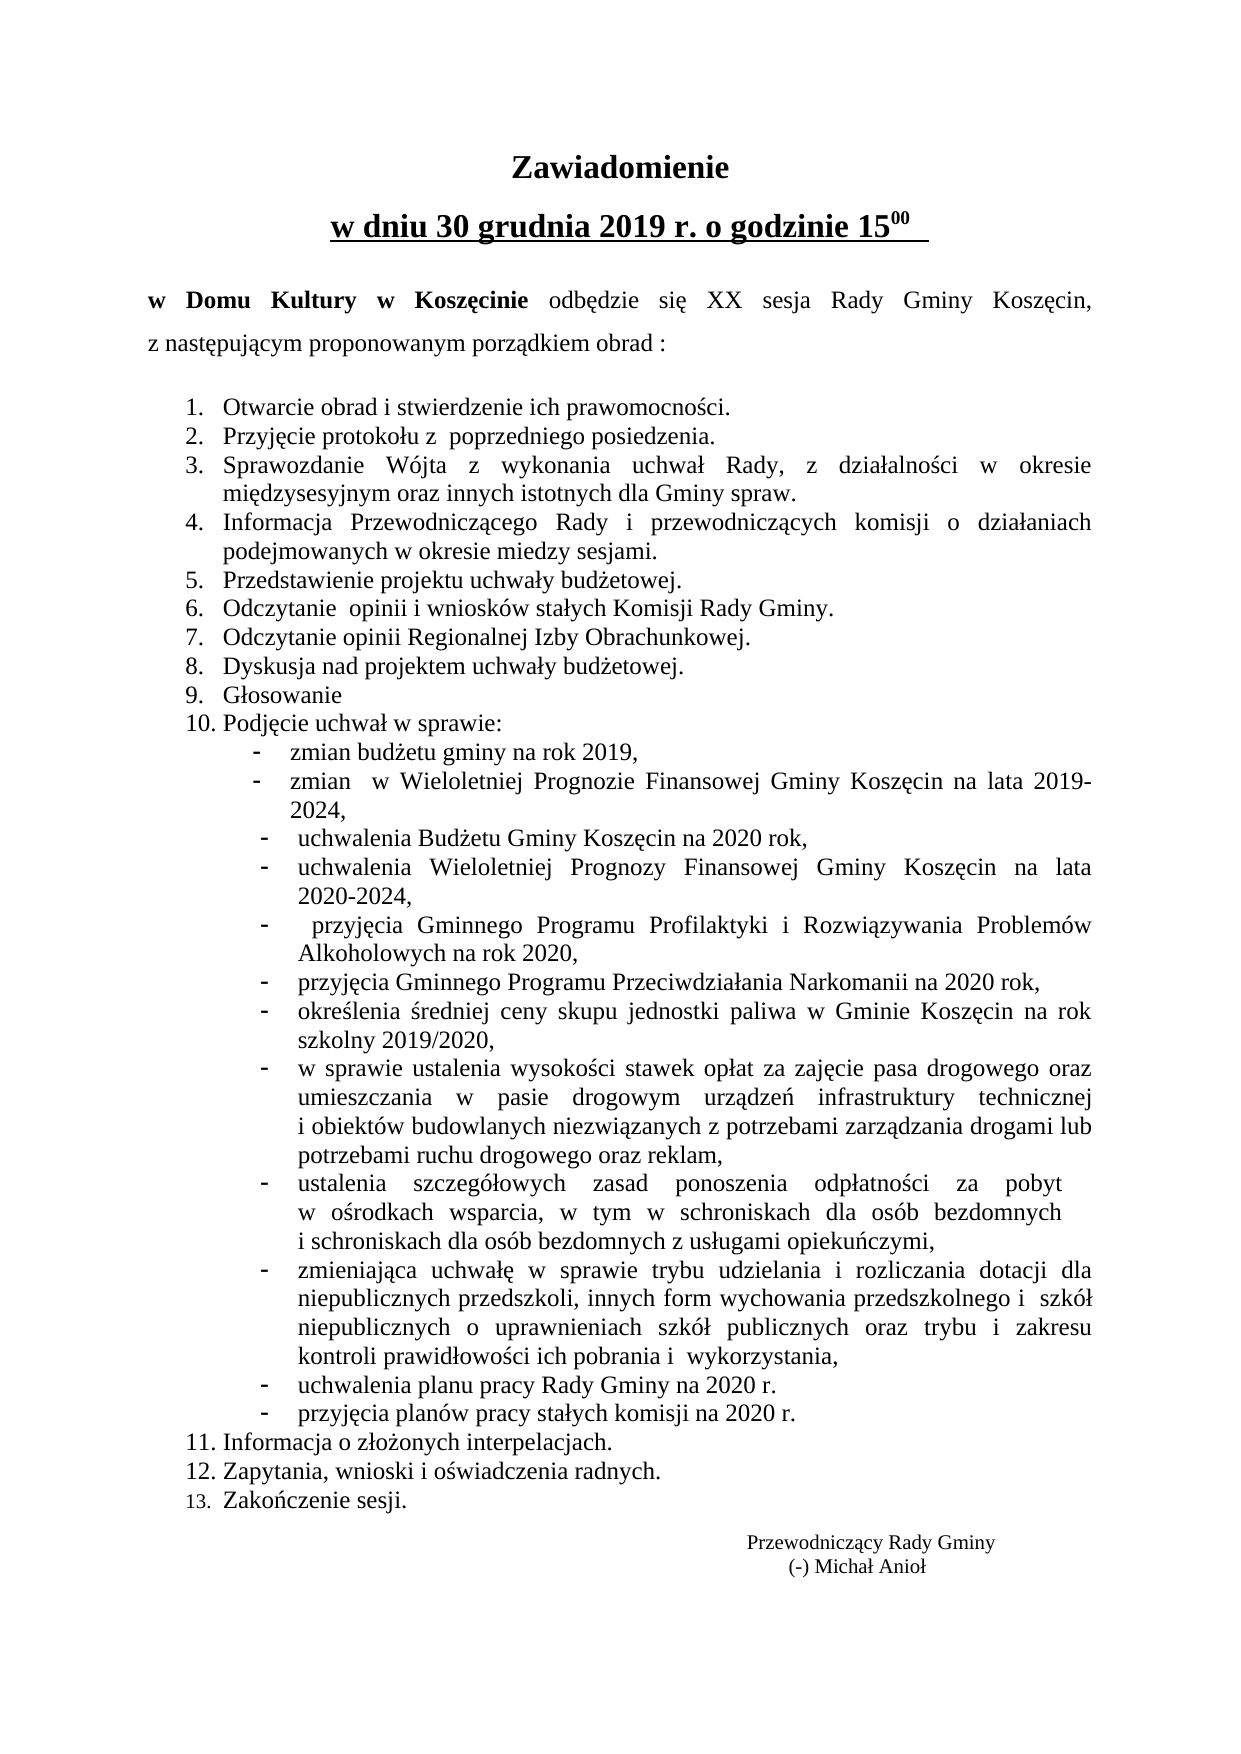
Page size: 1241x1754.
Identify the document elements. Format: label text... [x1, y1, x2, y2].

list Informacja Przewodniczącego Rady i przewodniczących komisji o działaniach podejmowanych w okresie miedzy sesjami. [185, 507, 1093, 565]
list Zapytania, wnioski i oświadczenia radnych. [185, 1456, 1093, 1485]
list przyjęcia planów pracy stałych komisji na 2020 r. [260, 1398, 1093, 1427]
list uchwalenia planu pracy Rady Gminy na 2020 r. [260, 1370, 1093, 1398]
text Zawiadomienie [148, 148, 1093, 186]
subtitle ustalenia szczegółowych zasad ponoszenia odpłatności za pobyt w ośrodkach wsparcia, w tym w schroniskach dla osób bezdomnych i schroniskach dla osób bezdomnych z usługami opiekuńczymi, [260, 1168, 1063, 1255]
list zmian budżetu gminy na rok 2019, [252, 737, 1093, 766]
list Otwarcie obrad i stwierdzenie ich prawomocności. [185, 392, 1093, 421]
list uchwalenia Wieloletniej Prognozy Finansowej Gminy Koszęcin na lata 2020-2024, [260, 852, 1093, 910]
list przyjęcia Gminnego Programu Przeciwdziałania Narkomanii na 2020 rok, [260, 967, 1093, 996]
list Zakończenie sesji. [185, 1485, 1093, 1513]
text w dniu 30 grudnia 2019 r. o godzinie 1500 [148, 207, 1093, 245]
list Odczytanie opinii Regionalnej Izby Obrachunkowej. [185, 622, 1093, 651]
list Głosowanie [185, 680, 1093, 708]
list uchwalenia Budżetu Gminy Koszęcin na 2020 rok, [260, 823, 1093, 852]
text (-) Michał Anioł [148, 1554, 1093, 1578]
text Przewodniczący Rady Gminy [148, 1530, 1093, 1554]
list Przedstawienie projektu uchwały budżetowej. [185, 565, 1093, 593]
list przyjęcia Gminnego Programu Profilaktyki i Rozwiązywania Problemów Alkoholowych na rok 2020, [260, 910, 1093, 967]
list w sprawie ustalenia wysokości stawek opłat za zajęcie pasa drogowego oraz umieszczania w pasie drogowym urządzeń infrastruktury technicznej i obiektów budowlanych niezwiązanych z potrzebami zarządzania drogami lub potrzebami ruchu drogowego oraz reklam, [260, 1053, 1093, 1168]
list określenia średniej ceny skupu jednostki paliwa w Gminie Koszęcin na rok szkolny 2019/2020, [260, 996, 1093, 1053]
list Informacja o złożonych interpelacjach. [185, 1427, 1093, 1456]
text w Domu Kultury w Koszęcinie odbędzie się XX sesja Rady Gminy Koszęcin, z następującym proponowanym porządkiem obrad : [148, 285, 1093, 357]
list Przyjęcie protokołu z poprzedniego posiedzenia. [185, 421, 1093, 450]
list Podjęcie uchwał w sprawie: [185, 708, 1093, 737]
list zmian w Wieloletniej Prognozie Finansowej Gminy Koszęcin na lata 2019-2024, [252, 766, 1093, 823]
list Dyskusja nad projektem uchwały budżetowej. [185, 651, 1093, 680]
list Odczytanie opinii i wniosków stałych Komisji Rady Gminy. [185, 593, 1093, 622]
list zmieniająca uchwałę w sprawie trybu udzielania i rozliczania dotacji dla niepublicznych przedszkoli, innych form wychowania przedszkolnego i szkół niepublicznych o uprawnieniach szkół publicznych oraz trybu i zakresu kontroli prawidłowości ich pobrania i wykorzystania, [260, 1255, 1093, 1370]
list Sprawozdanie Wójta z wykonania uchwał Rady, z działalności w okresie międzysesyjnym oraz innych istotnych dla Gminy spraw. [185, 450, 1093, 507]
